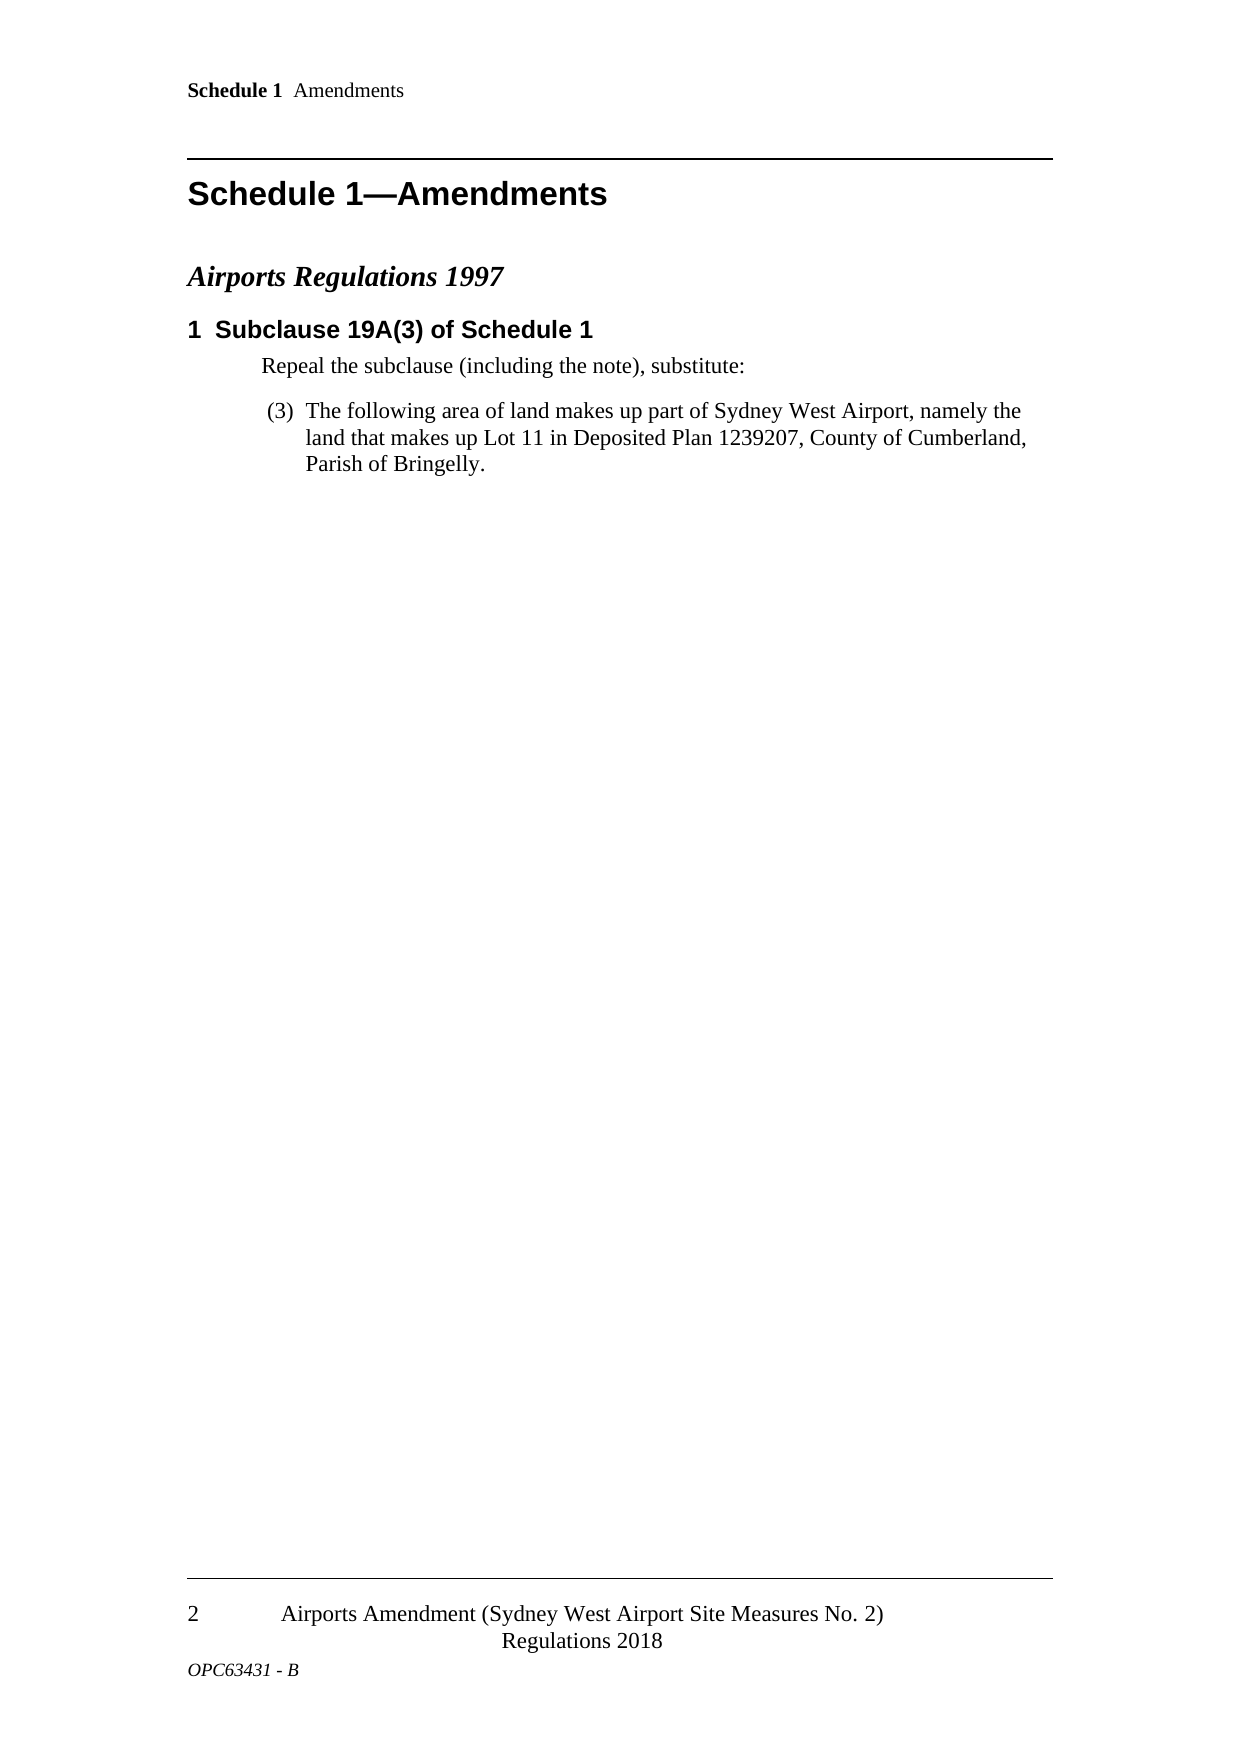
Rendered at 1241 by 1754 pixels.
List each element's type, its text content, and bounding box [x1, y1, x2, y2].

text Airports Regulations 1997 [187, 259, 1053, 292]
text (3) The following area of land makes up part of Sydney West Airport, namely the land that makes up Lot 11 in Deposited Plan 1239207, County of Cumberland, Parish of Bringelly. [187, 397, 1053, 476]
text Schedule 1—Amendments [187, 174, 1053, 213]
text Repeal the subclause (including the note), substitute: [261, 352, 1053, 379]
text 1 Subclause 19A(3) of Schedule 1 [187, 315, 1053, 344]
